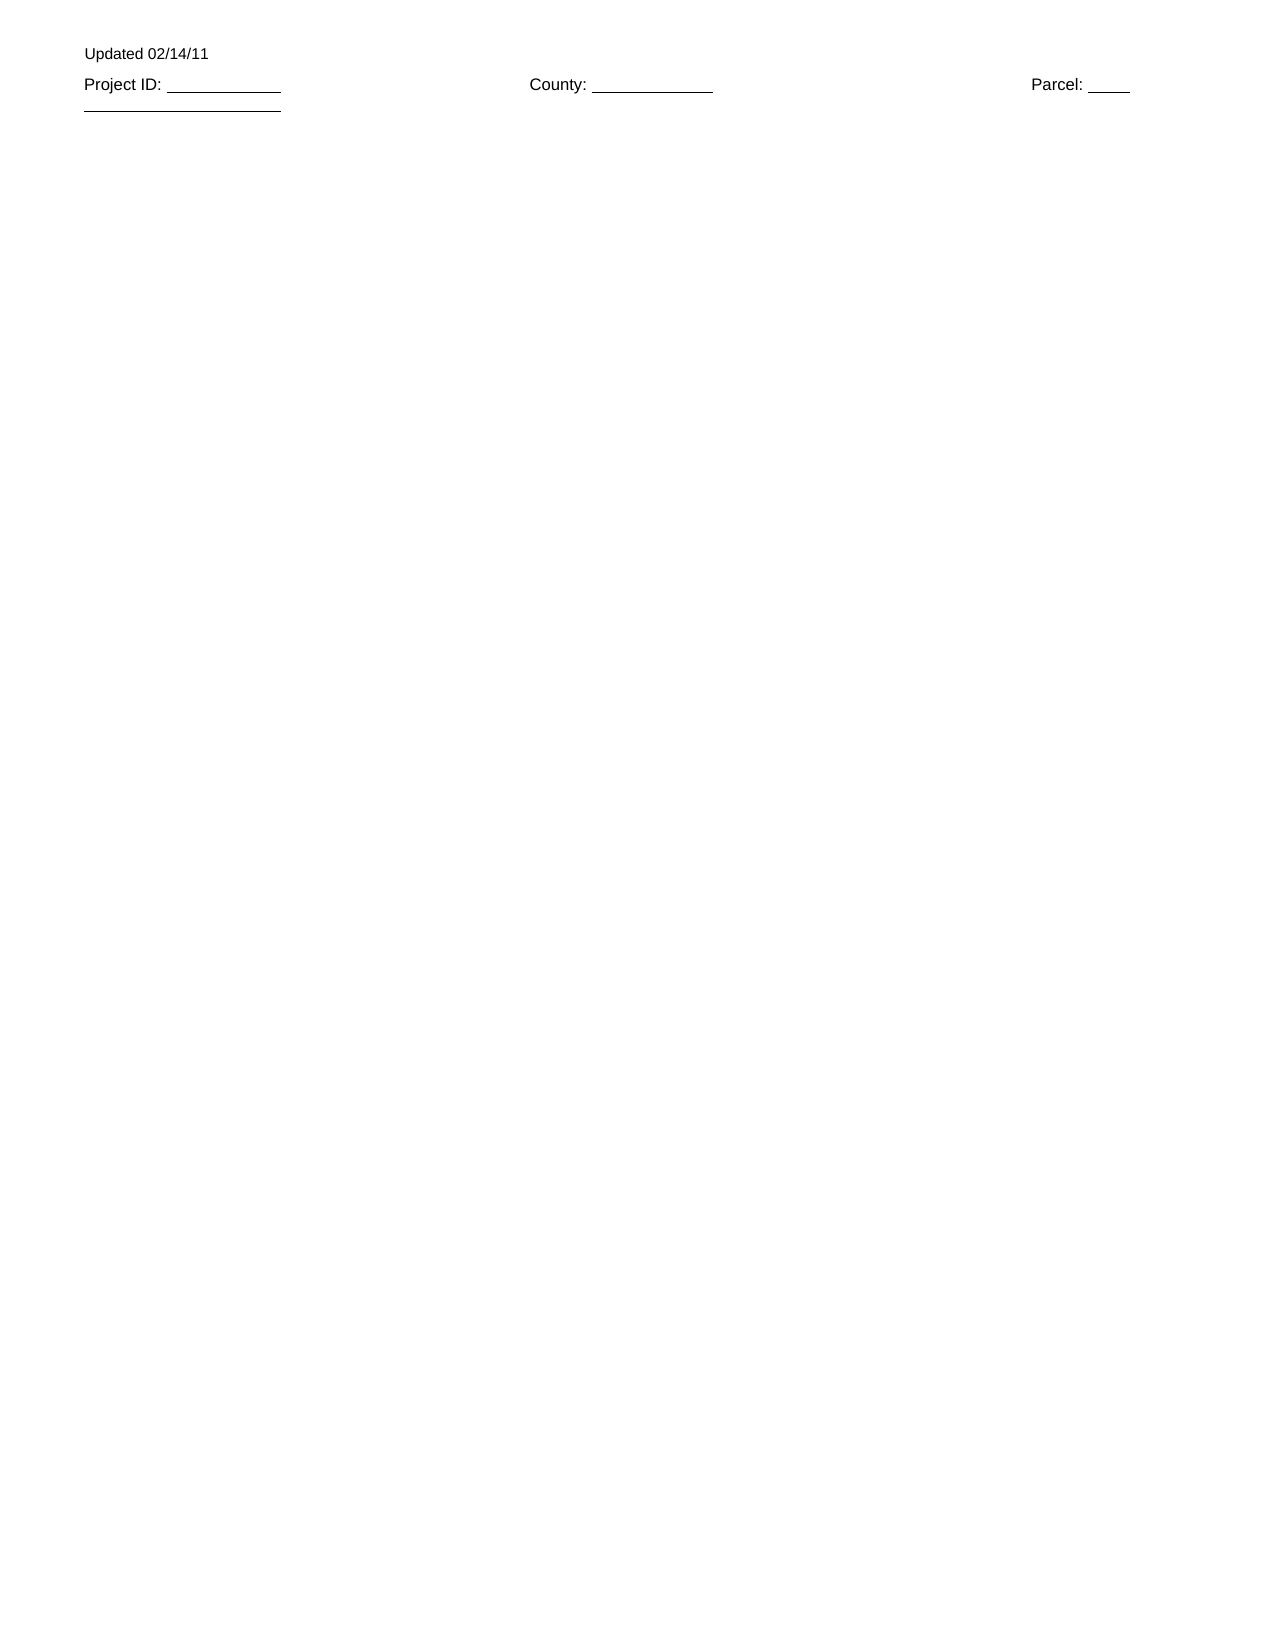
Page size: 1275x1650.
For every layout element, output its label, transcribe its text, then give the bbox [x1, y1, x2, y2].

text Project ID: County: Parcel: [84, 75, 1200, 113]
